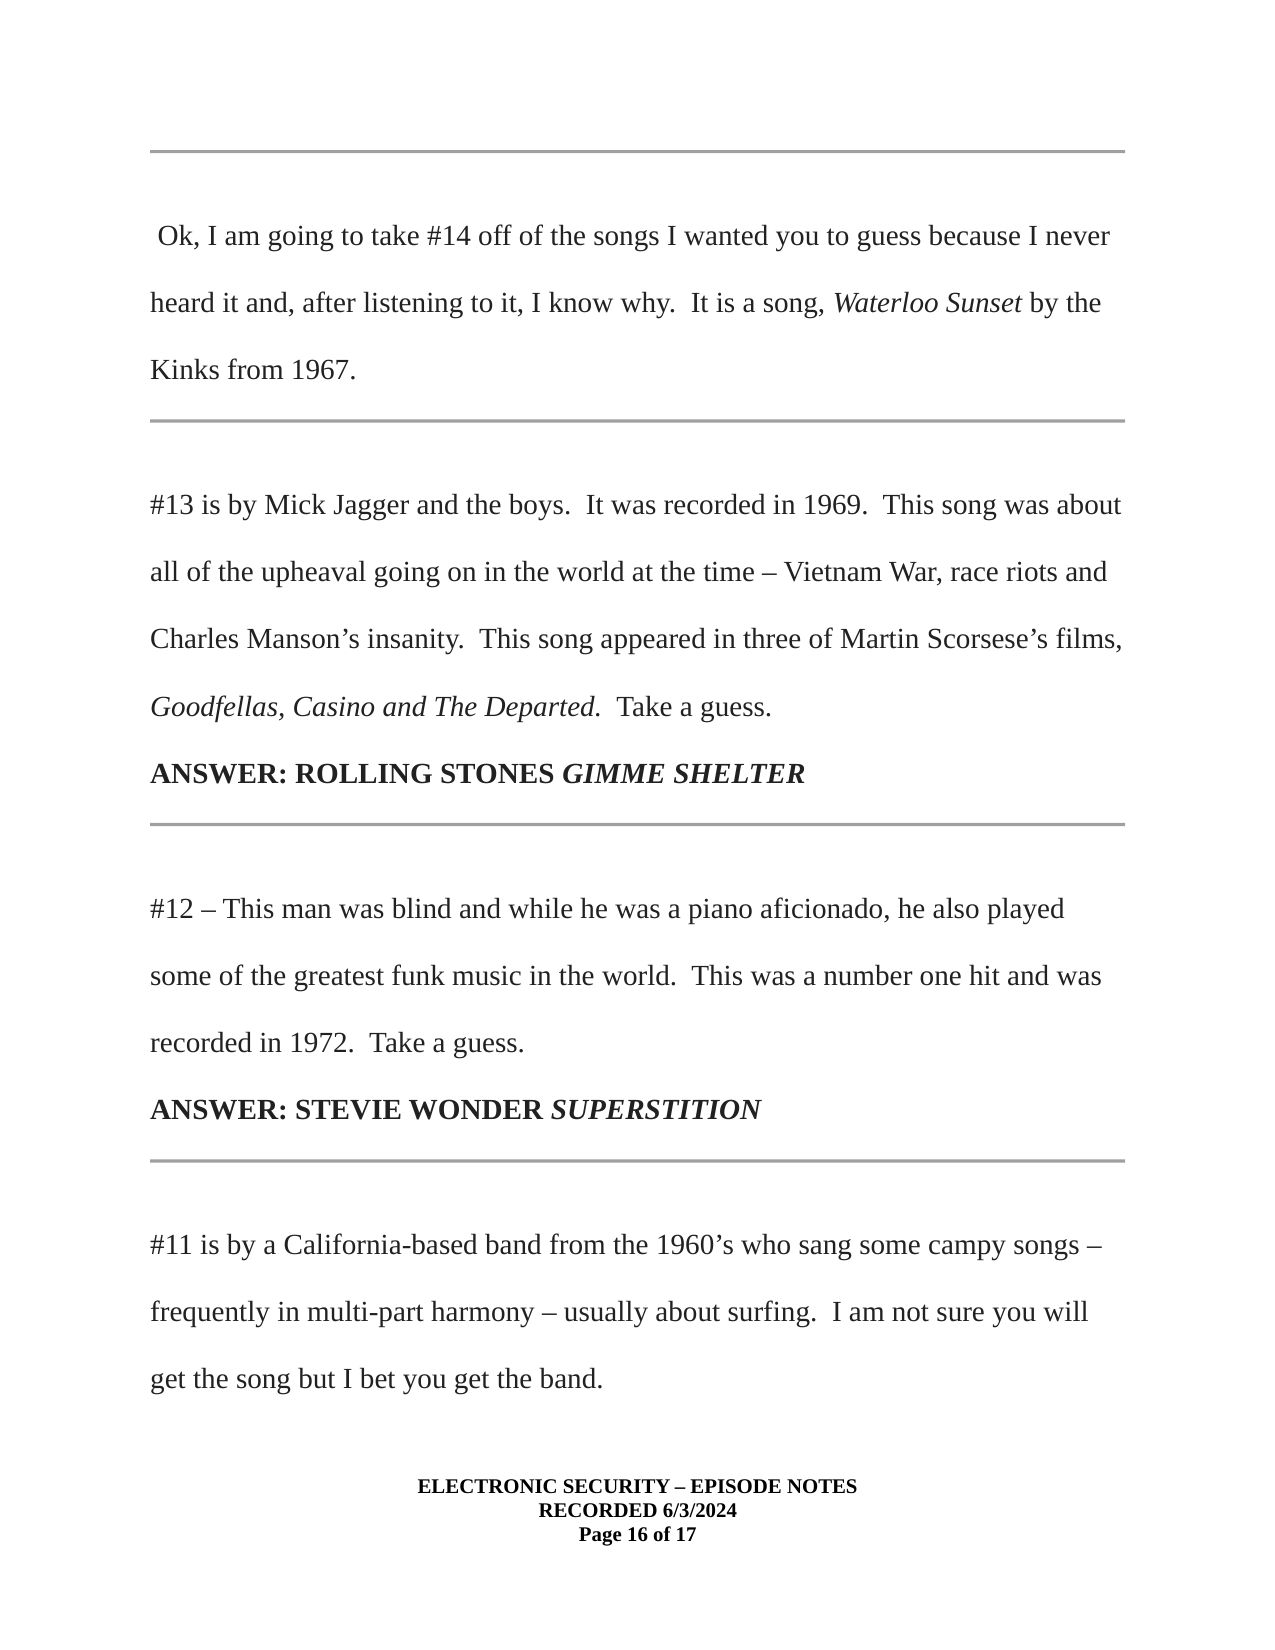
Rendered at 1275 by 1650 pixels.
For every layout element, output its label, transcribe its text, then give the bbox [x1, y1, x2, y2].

text ANSWER: STEVIE WONDER SUPERSTITION [150, 1092, 1125, 1126]
text #11 is by a California-based band from the 1960’s who sang some campy songs – frequently in multi-part harmony – usually about surfing. I am not sure you will get the song but I bet you get the band. [150, 1227, 1125, 1395]
text #12 – This man was blind and while he was a piano aficionado, he also played some of the greatest funk music in the world. This was a number one hit and was recorded in 1972. Take a guess. [150, 891, 1125, 1059]
text ANSWER: ROLLING STONES GIMME SHELTER [150, 756, 1125, 789]
text #13 is by Mick Jagger and the boys. It was recorded in 1969. This song was about all of the upheaval going on in the world at the time – Vietnam War, race riots and Charles Manson’s insanity. This song appeared in three of Martin Scorsese’s films, Goodfellas, Casino and The Departed. Take a guess. [150, 487, 1125, 722]
text Ok, I am going to take #14 off of the songs I wanted you to guess because I never heard it and, after listening to it, I know why. It is a song, Waterloo Sunset by the Kinks from 1967. [150, 218, 1125, 386]
